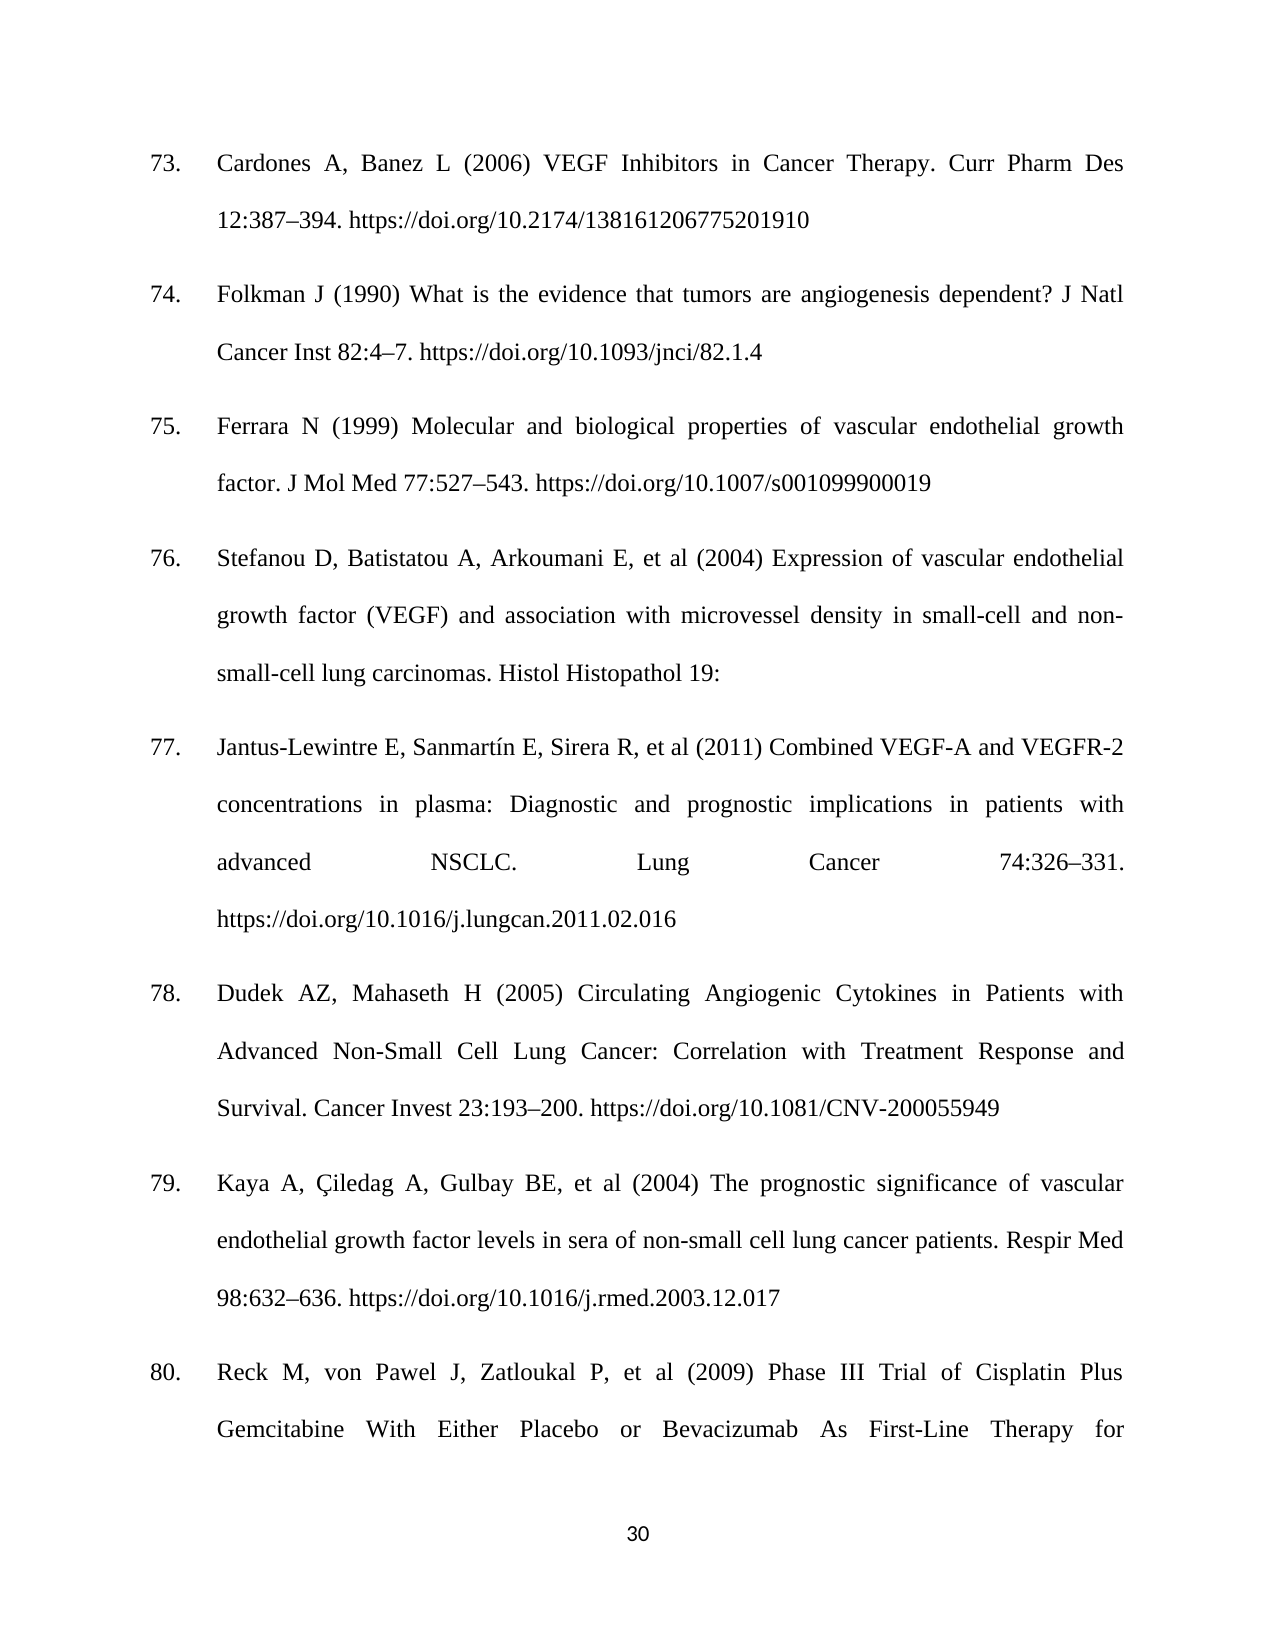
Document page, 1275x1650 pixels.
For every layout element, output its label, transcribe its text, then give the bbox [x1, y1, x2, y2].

text 76. Stefanou D, Batistatou A, Arkoumani E, et al (2004) Expression of vascular endothelial growth factor (VEGF) and association with microvessel density in small-cell and non-small-cell lung carcinomas. Histol Histopathol 19: [150, 543, 1125, 686]
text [150, 1357, 1125, 1443]
text 74. Folkman J (1990) What is the evidence that tumors are angiogenesis dependent? J Natl Cancer Inst 82:4–7. https://doi.org/10.1093/jnci/82.1.4 [150, 279, 1125, 366]
text 79. Kaya A, Çiledag A, Gulbay BE, et al (2004) The prognostic significance of vascular endothelial growth factor levels in sera of non-small cell lung cancer patients. Respir Med 98:632–636. https://doi.org/10.1016/j.rmed.2003.12.017 [150, 1168, 1125, 1311]
text 75. Ferrara N (1999) Molecular and biological properties of vascular endothelial growth factor. J Mol Med 77:527–543. https://doi.org/10.1007/s001099900019 [150, 411, 1125, 497]
text 73. Cardones A, Banez L (2006) VEGF Inhibitors in Cancer Therapy. Curr Pharm Des 12:387–394. https://doi.org/10.2174/138161206775201910 [150, 148, 1125, 234]
text 77. Jantus-Lewintre E, Sanmartín E, Sirera R, et al (2011) Combined VEGF-A and VEGFR-2 concentrations in plasma: Diagnostic and prognostic implications in patients with advanced NSCLC. Lung Cancer 74:326–331. https://doi.org/10.1016/j.lungcan.2011.02.016 [150, 732, 1125, 933]
text 78. Dudek AZ, Mahaseth H (2005) Circulating Angiogenic Cytokines in Patients with Advanced Non-Small Cell Lung Cancer: Correlation with Treatment Response and Survival. Cancer Invest 23:193–200. https://doi.org/10.1081/CNV-200055949 [150, 978, 1125, 1122]
